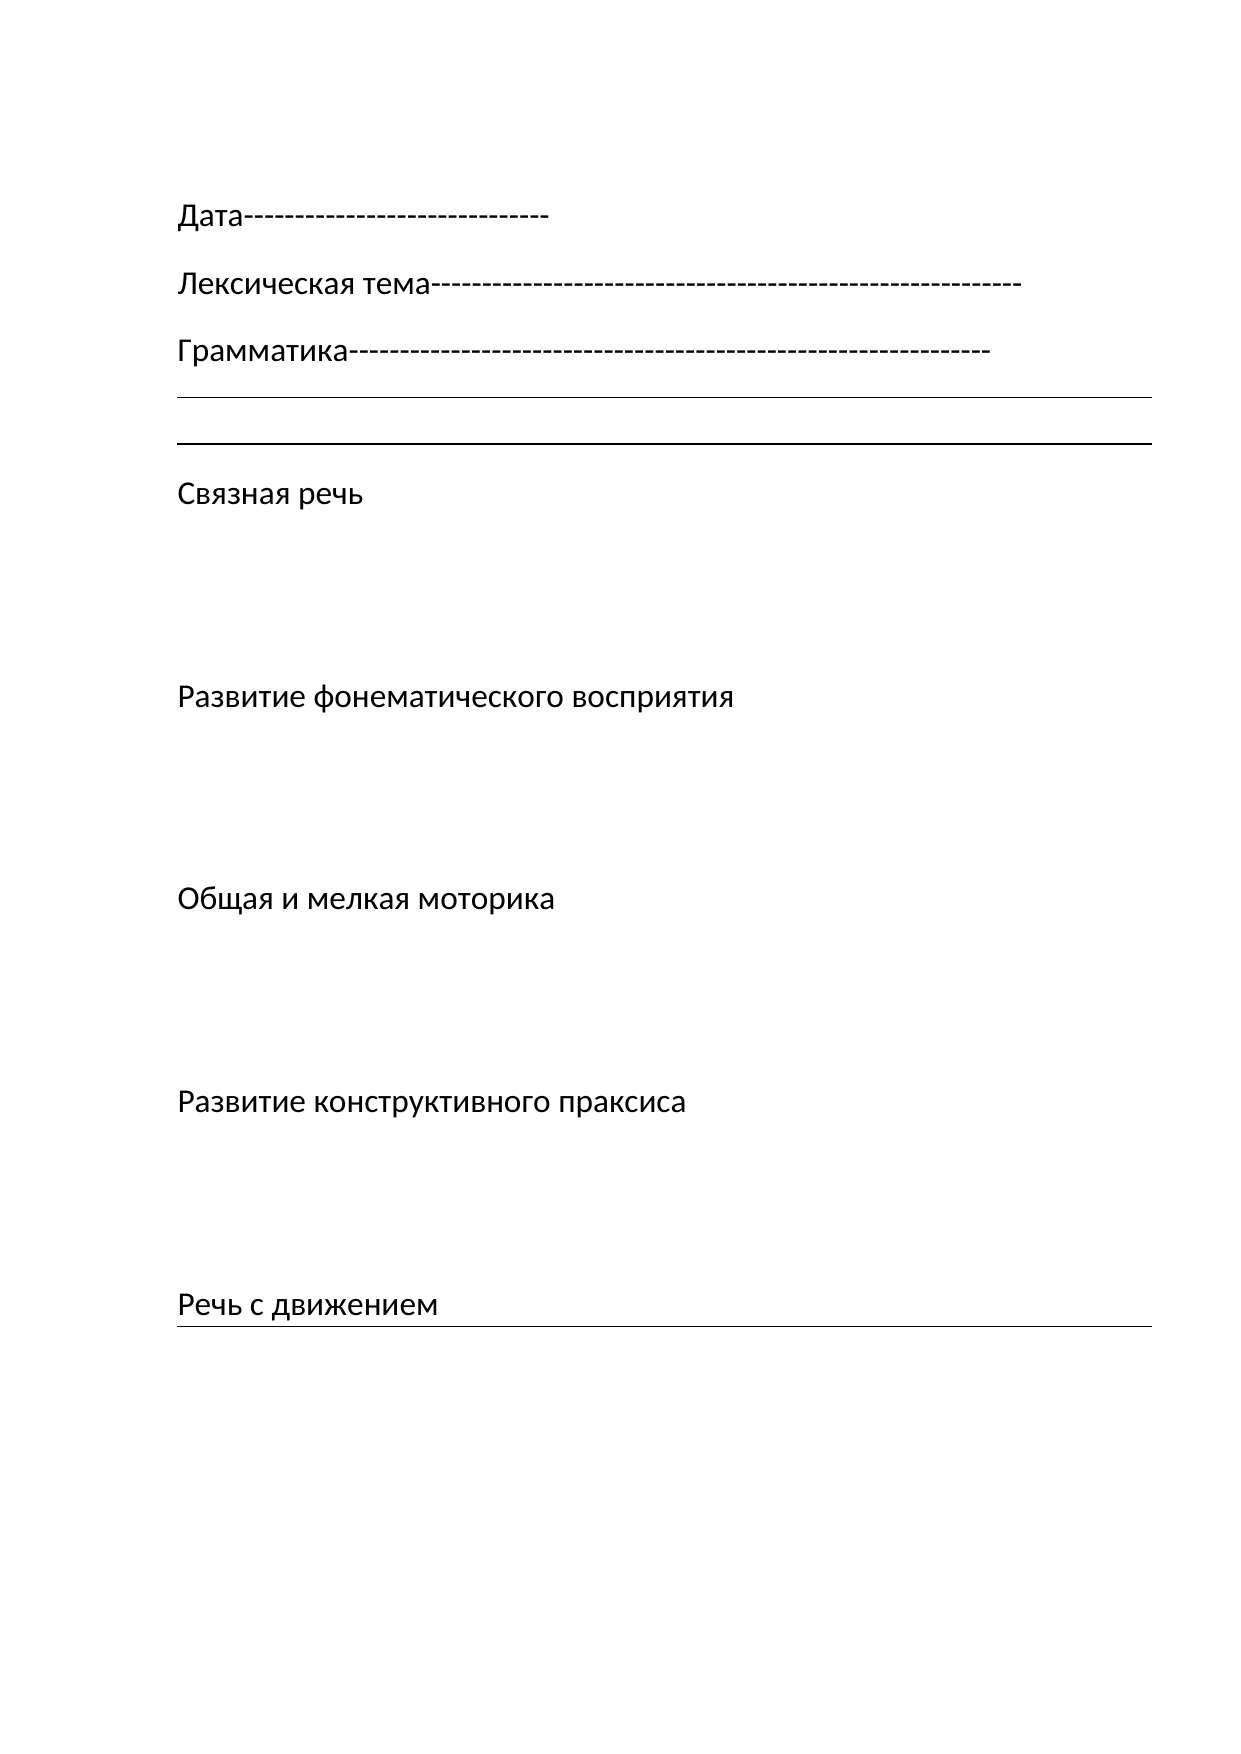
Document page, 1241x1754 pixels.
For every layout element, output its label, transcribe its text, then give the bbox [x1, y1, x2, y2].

text Лексическая тема---------------------------------------------------------- [177, 262, 1152, 302]
text Грамматика--------------------------------------------------------------- [177, 329, 1152, 370]
text Развитие конструктивного праксиса [177, 1080, 1152, 1121]
text Развитие фонематического восприятия [177, 674, 1152, 715]
text Речь с движением [177, 1283, 1152, 1326]
text Дата------------------------------ [177, 194, 1152, 235]
text Общая и мелкая моторика [177, 877, 1152, 918]
text Связная речь [177, 472, 1152, 512]
